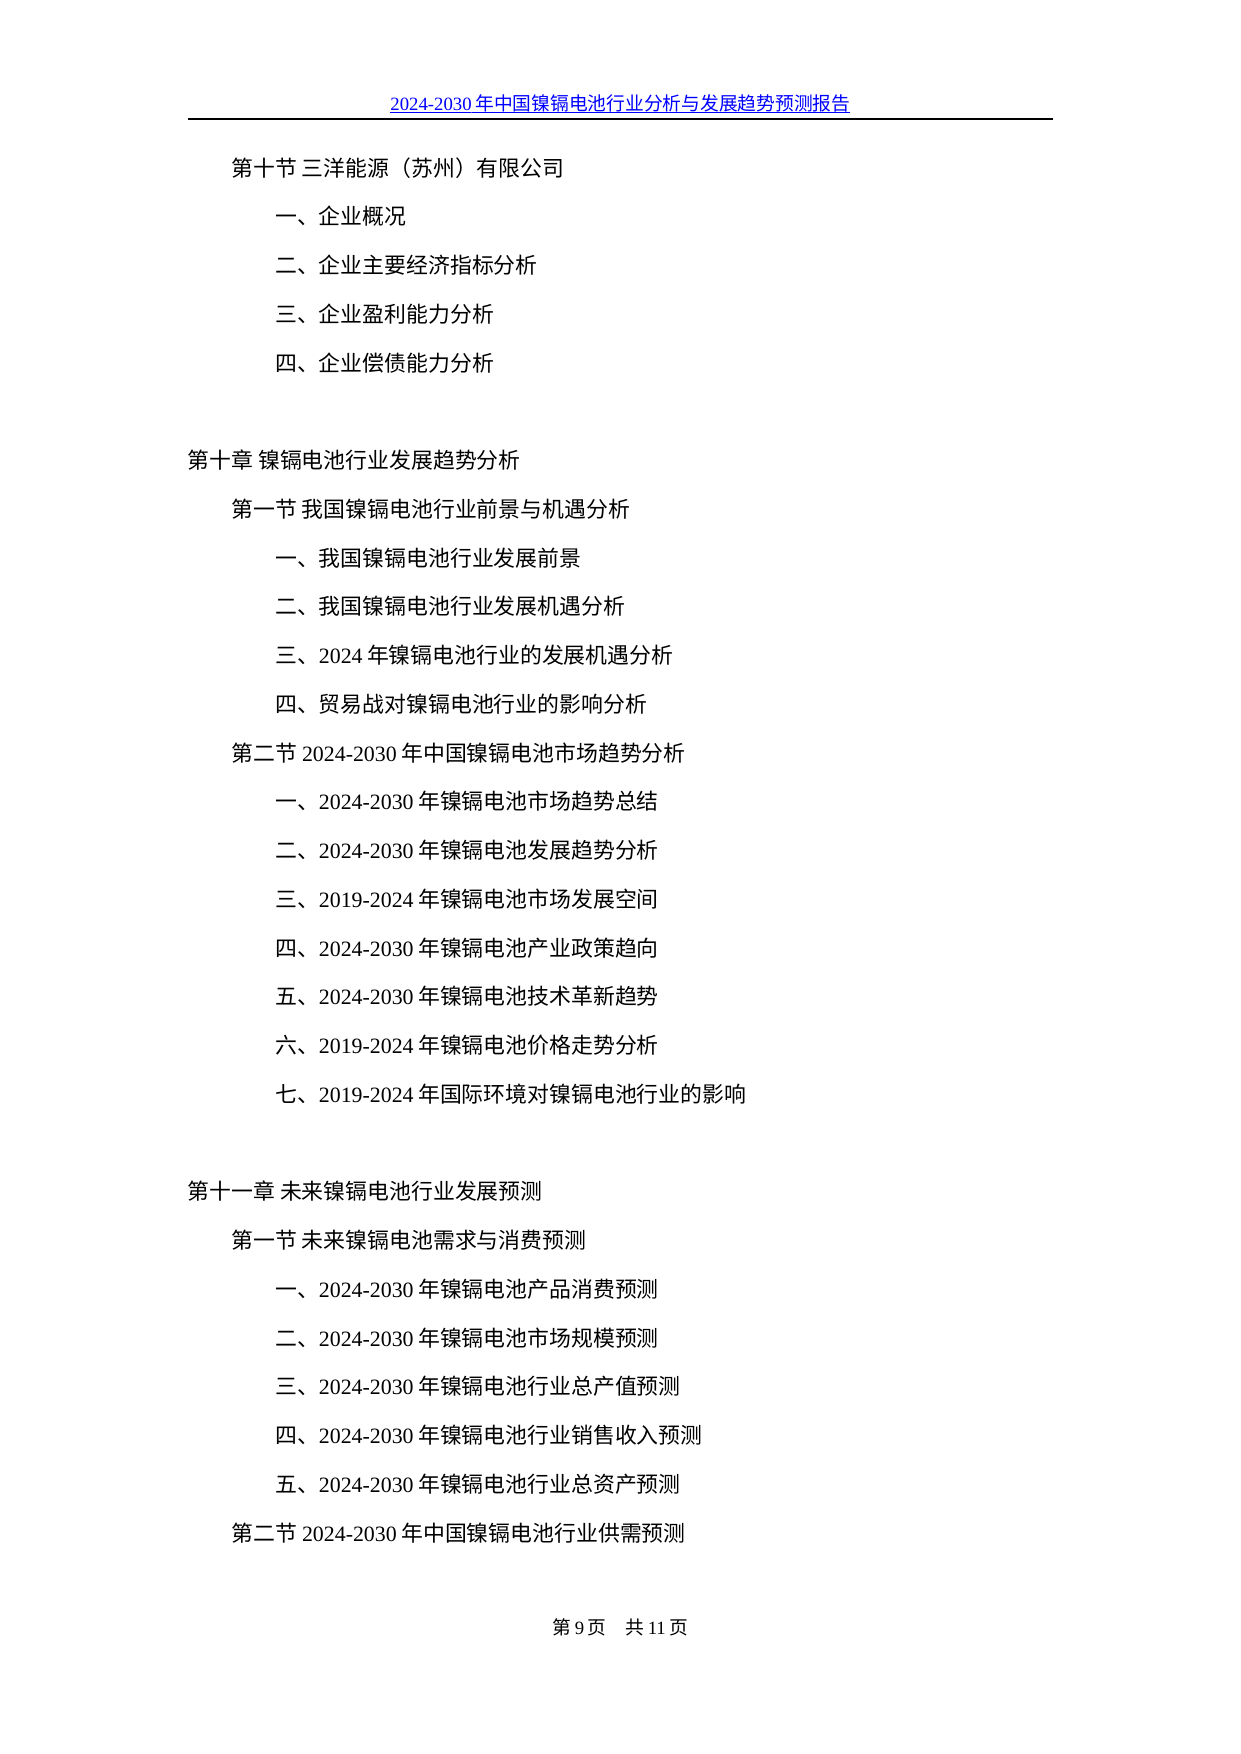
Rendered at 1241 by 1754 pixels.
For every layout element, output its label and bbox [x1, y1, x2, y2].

text [187, 150, 1053, 1548]
